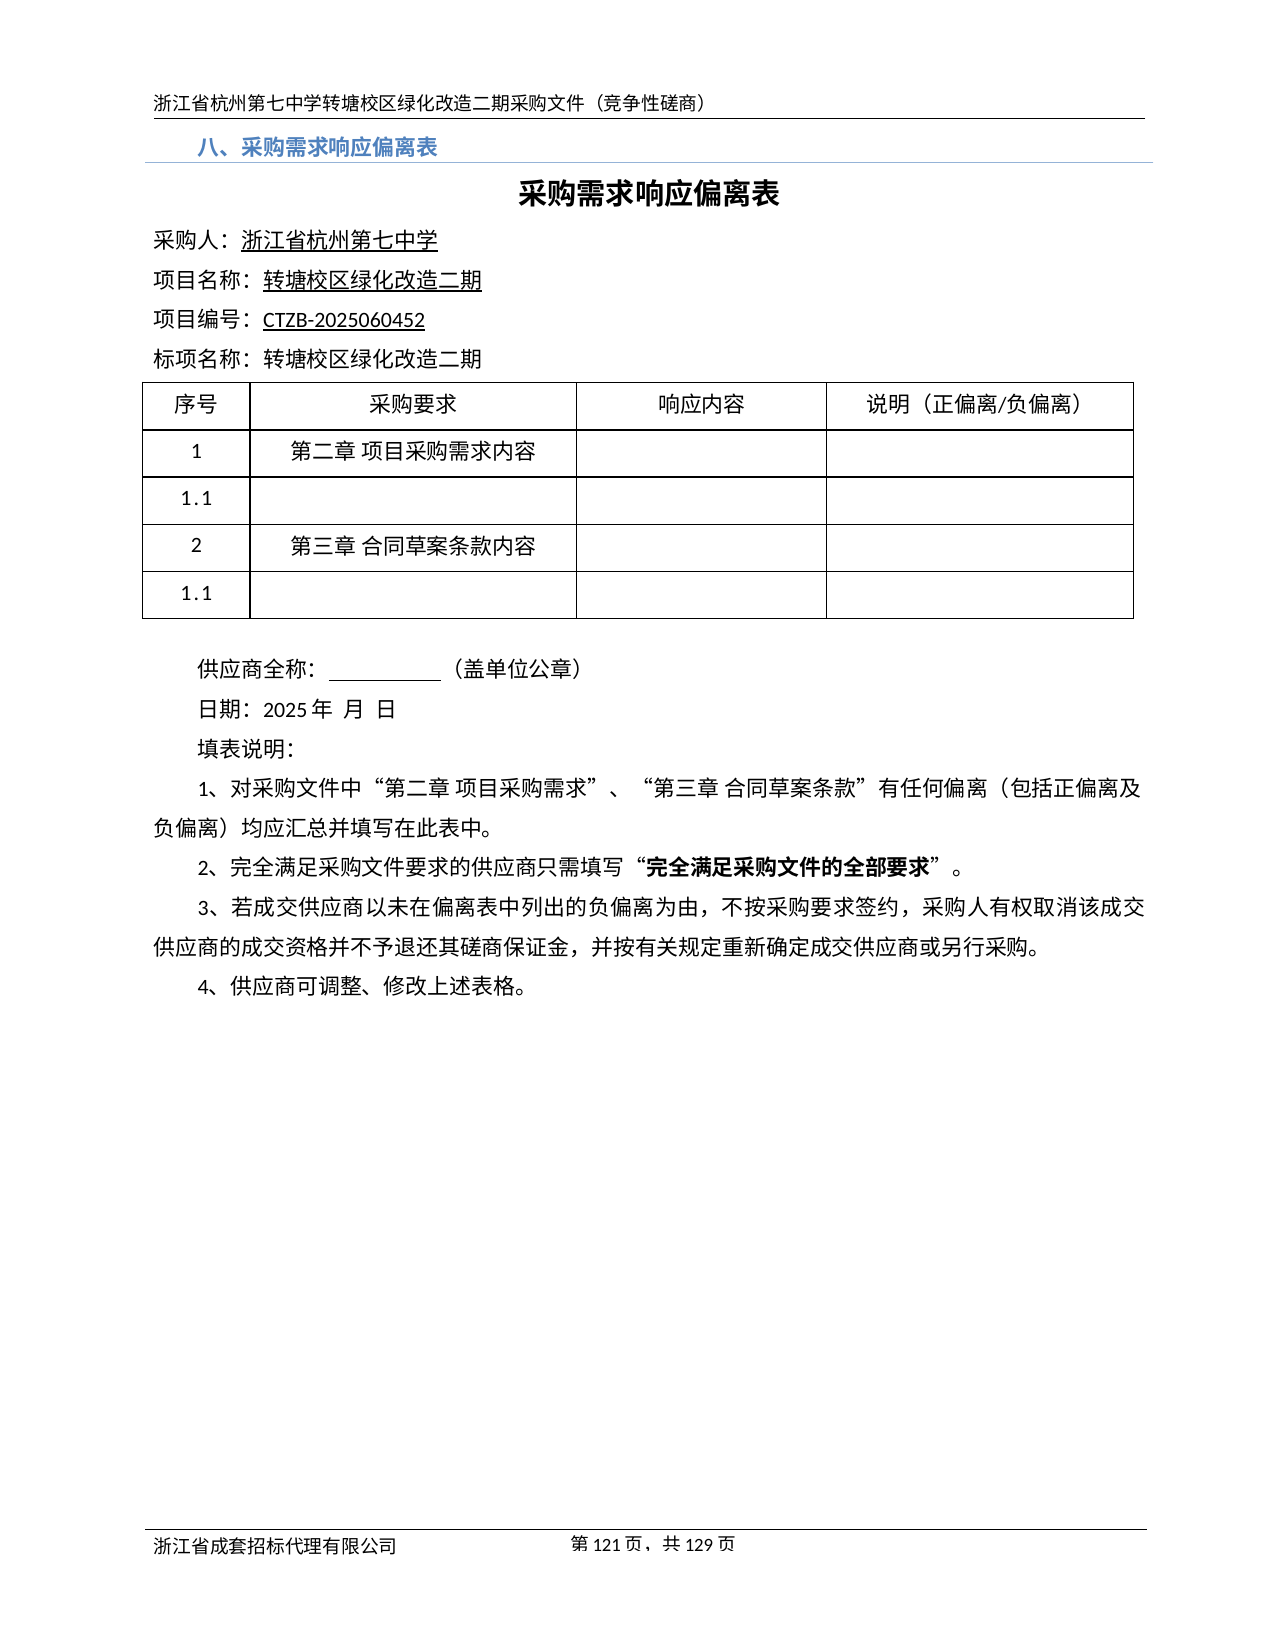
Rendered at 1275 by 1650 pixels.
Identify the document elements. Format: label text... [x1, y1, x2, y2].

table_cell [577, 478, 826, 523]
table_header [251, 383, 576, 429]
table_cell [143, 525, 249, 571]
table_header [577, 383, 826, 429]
text 日期：2025年 月 日 [153, 692, 1145, 724]
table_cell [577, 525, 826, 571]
text 2、完全满足采购文件要求的供应商只需填写“完全满足采购文件的全部要求”。 [153, 850, 1145, 882]
subtitle 八、采购需求响应偏离表 [145, 130, 1153, 162]
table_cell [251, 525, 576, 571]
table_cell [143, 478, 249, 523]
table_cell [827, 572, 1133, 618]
text 项目编号：CTZB-2025060452 [153, 302, 1145, 334]
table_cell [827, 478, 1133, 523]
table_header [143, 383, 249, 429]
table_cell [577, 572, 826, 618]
text 4、供应商可调整、修改上述表格。 [153, 969, 1145, 1001]
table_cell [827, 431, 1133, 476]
text 1、对采购文件中“第二章 项目采购需求”、“第三章 合同草案条款”有任何偏离（包括正偏离及负偏离）均应汇总并填写在此表中。 [153, 771, 1145, 842]
text 采购人：浙江省杭州第七中学 [153, 223, 1145, 255]
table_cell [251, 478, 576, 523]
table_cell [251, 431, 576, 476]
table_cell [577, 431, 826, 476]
text 供应商全称： （盖单位公章） [153, 652, 1145, 684]
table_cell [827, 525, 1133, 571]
text 采购需求响应偏离表 [153, 171, 1145, 213]
text 填表说明： [153, 732, 1145, 763]
text 3、若成交供应商以未在偏离表中列出的负偏离为由，不按采购要求签约，采购人有权取消该成交供应商的成交资格并不予退还其磋商保证金，并按有关规定重新确定成交供应商或另行采购。 [153, 890, 1145, 961]
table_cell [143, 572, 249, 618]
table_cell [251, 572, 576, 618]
text 项目名称：转塘校区绿化改造二期 [153, 263, 1145, 294]
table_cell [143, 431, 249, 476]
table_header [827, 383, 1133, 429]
text 标项名称：转塘校区绿化改造二期 [153, 342, 1145, 374]
